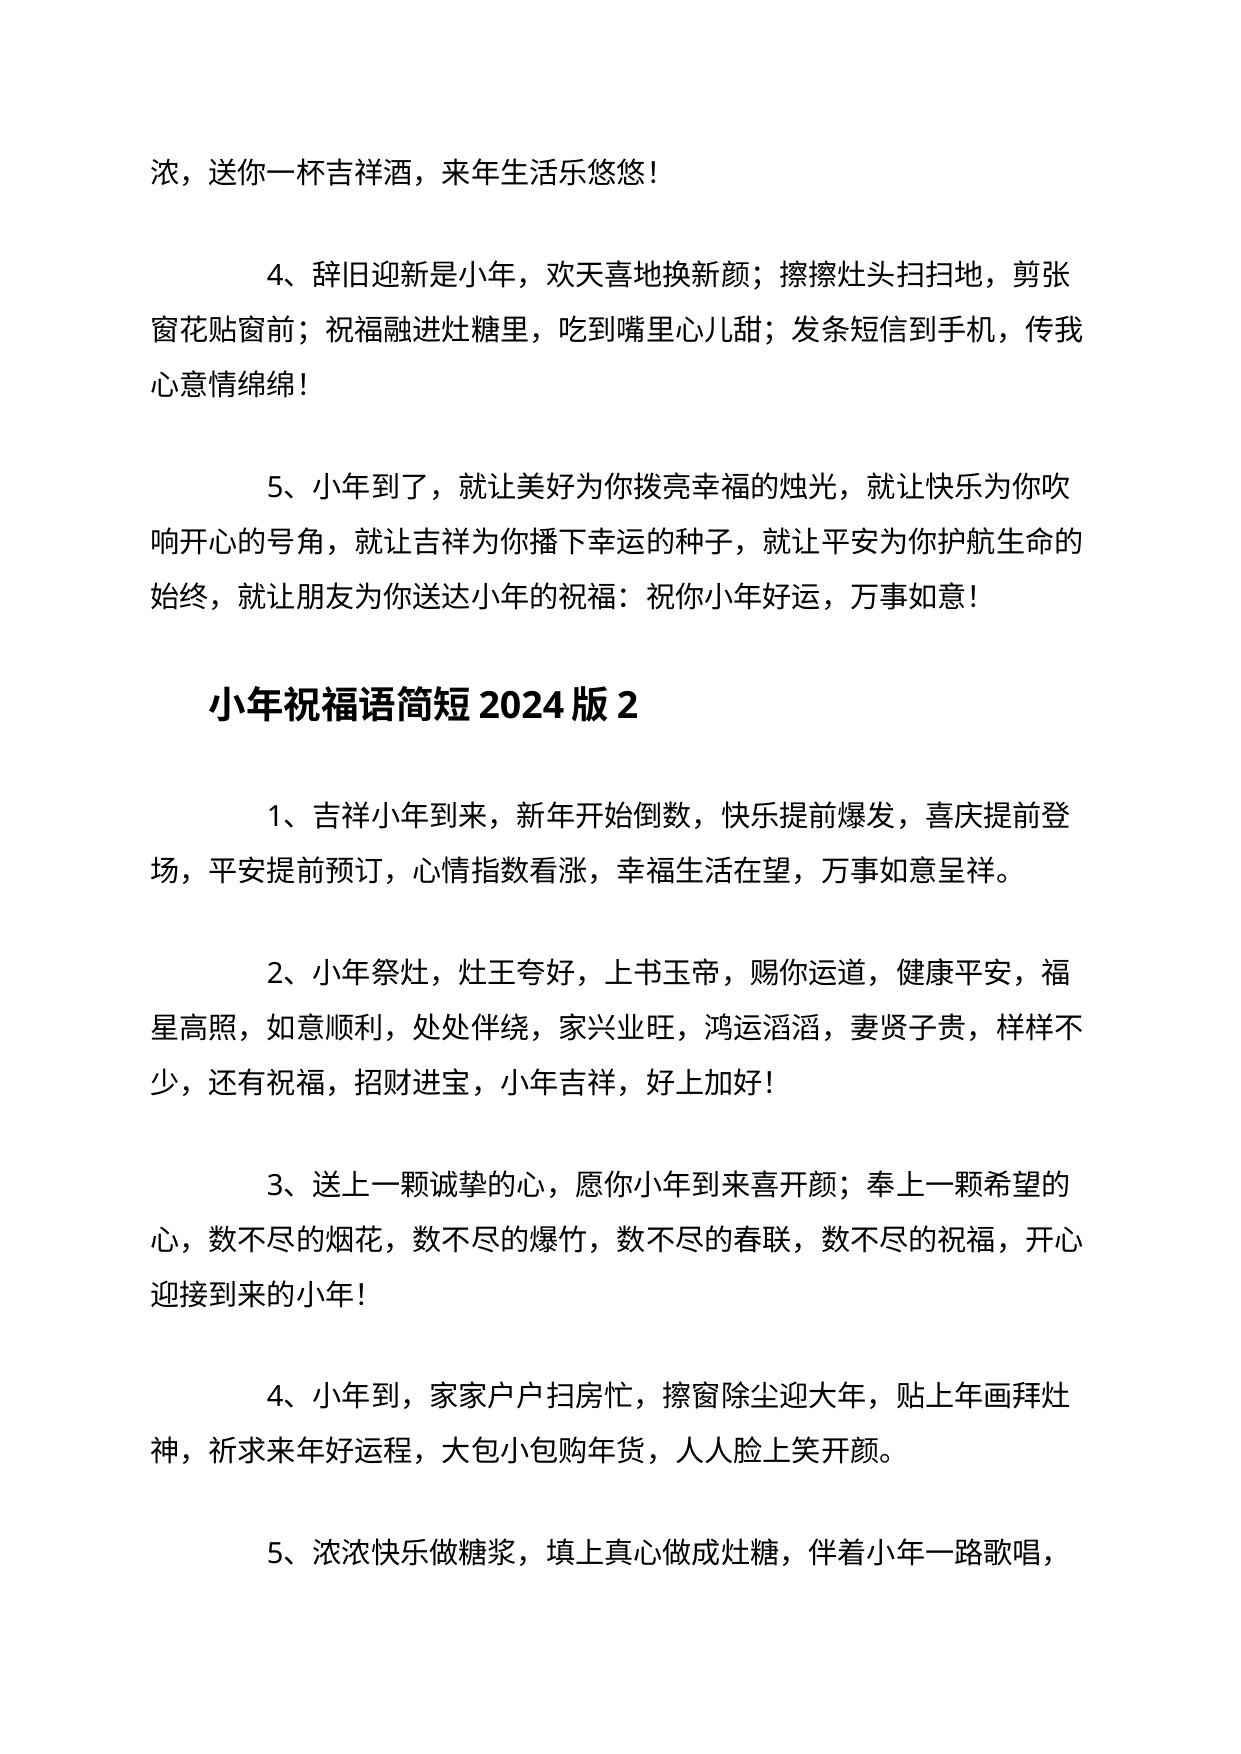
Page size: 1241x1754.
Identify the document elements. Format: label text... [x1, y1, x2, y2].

text 4、小年到，家家户户扫房忙，擦窗除尘迎大年，贴上年画拜灶神，祈求来年好运程，大包小包购年货，人人脸上笑开颜。 [150, 1373, 1090, 1470]
text 小年祝福语简短2024版2 [150, 675, 1090, 729]
text 1、吉祥小年到来，新年开始倒数，快乐提前爆发，喜庆提前登场，平安提前预订，心情指数看涨，幸福生活在望，万事如意呈祥。 [150, 793, 1090, 890]
text 4、辞旧迎新是小年，欢天喜地换新颜；擦擦灶头扫扫地，剪张窗花贴窗前；祝福融进灶糖里，吃到嘴里心儿甜；发条短信到手机，传我心意情绵绵！ [150, 252, 1090, 404]
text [150, 150, 1090, 192]
text 2、小年祭灶，灶王夸好，上书玉帝，赐你运道，健康平安，福星高照，如意顺利，处处伴绕，家兴业旺，鸿运滔滔，妻贤子贵，样样不少，还有祝福，招财进宝，小年吉祥，好上加好！ [150, 949, 1090, 1102]
text 3、送上一颗诚挚的心，愿你小年到来喜开颜；奉上一颗希望的心，数不尽的烟花，数不尽的爆竹，数不尽的春联，数不尽的祝福，开心迎接到来的小年！ [150, 1161, 1090, 1313]
text 5、小年到了，就让美好为你拨亮幸福的烛光，就让快乐为你吹响开心的号角，就让吉祥为你播下幸运的种子，就让平安为你护航生命的始终，就让朋友为你送达小年的祝福：祝你小年好运，万事如意！ [150, 463, 1090, 616]
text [150, 1529, 1090, 1572]
